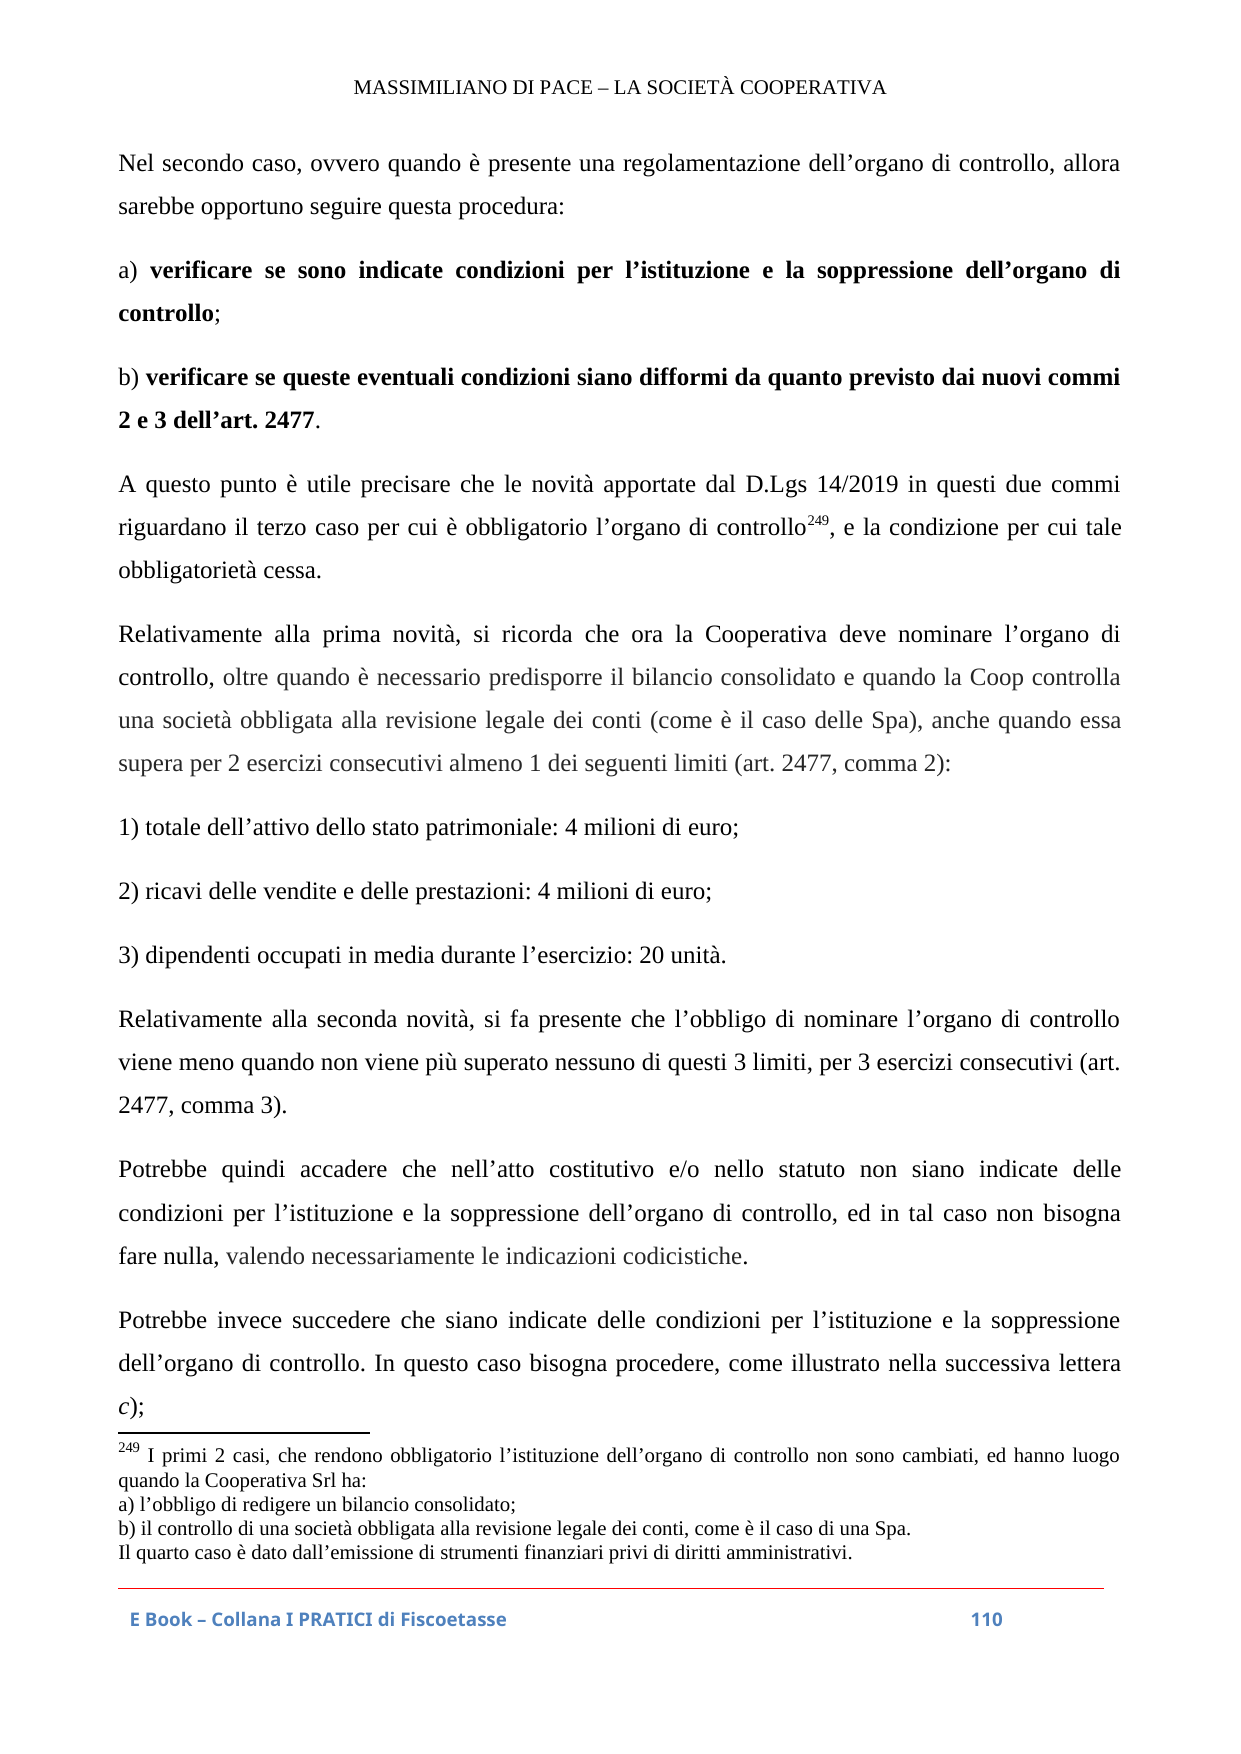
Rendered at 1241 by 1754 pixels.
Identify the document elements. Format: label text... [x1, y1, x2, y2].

text Potrebbe quindi accadere che nell’atto costitutivo e/o nello statuto non siano indicate delle condizioni per l’istituzione e la soppressione dell’organo di controllo, ed in tal caso non bisogna fare nulla, valendo necessariamente le indicazioni codicistiche. [118, 1154, 1122, 1269]
text a) verificare se sono indicate condizioni per l’istituzione e la soppressione dell’organo di controllo; [118, 255, 1122, 327]
text 1) totale dell’attivo dello stato patrimoniale: 4 milioni di euro; [118, 812, 1122, 841]
text Relativamente alla prima novità, si ricorda che ora la Cooperativa deve nominare l’organo di controllo, oltre quando è necessario predisporre il bilancio consolidato e quando la Coop controlla una società obbligata alla revisione legale dei conti (come è il caso delle Spa), anche quando essa supera per 2 esercizi consecutivi almeno 1 dei seguenti limiti (art. 2477, comma 2): [118, 619, 1122, 777]
text Potrebbe invece succedere che siano indicate delle condizioni per l’istituzione e la soppressione dell’organo di controllo. In questo caso bisogna procedere, come illustrato nella successiva lettera c); [118, 1305, 1122, 1420]
text 2) ricavi delle vendite e delle prestazioni: 4 milioni di euro; [118, 876, 1122, 905]
text A questo punto è utile precisare che le novità apportate dal D.Lgs 14/2019 in questi due commi riguardano il terzo caso per cui è obbligatorio l’organo di controllo, e la condizione per cui tale obbligatorietà cessa. [118, 469, 1122, 584]
text Relativamente alla seconda novità, si fa presente che l’obbligo di nominare l’organo di controllo viene meno quando non viene più superato nessuno di questi 3 limiti, per 3 esercizi consecutivi (art. 2477, comma 3). [118, 1004, 1122, 1119]
text b) verificare se queste eventuali condizioni siano difformi da quanto previsto dai nuovi commi 2 e 3 dell’art. 2477. [118, 362, 1122, 434]
text Nel secondo caso, ovvero quando è presente una regolamentazione dell’organo di controllo, allora sarebbe opportuno seguire questa procedura: [118, 148, 1122, 219]
text 3) dipendenti occupati in media durante l’esercizio: 20 unità. [118, 940, 1122, 969]
